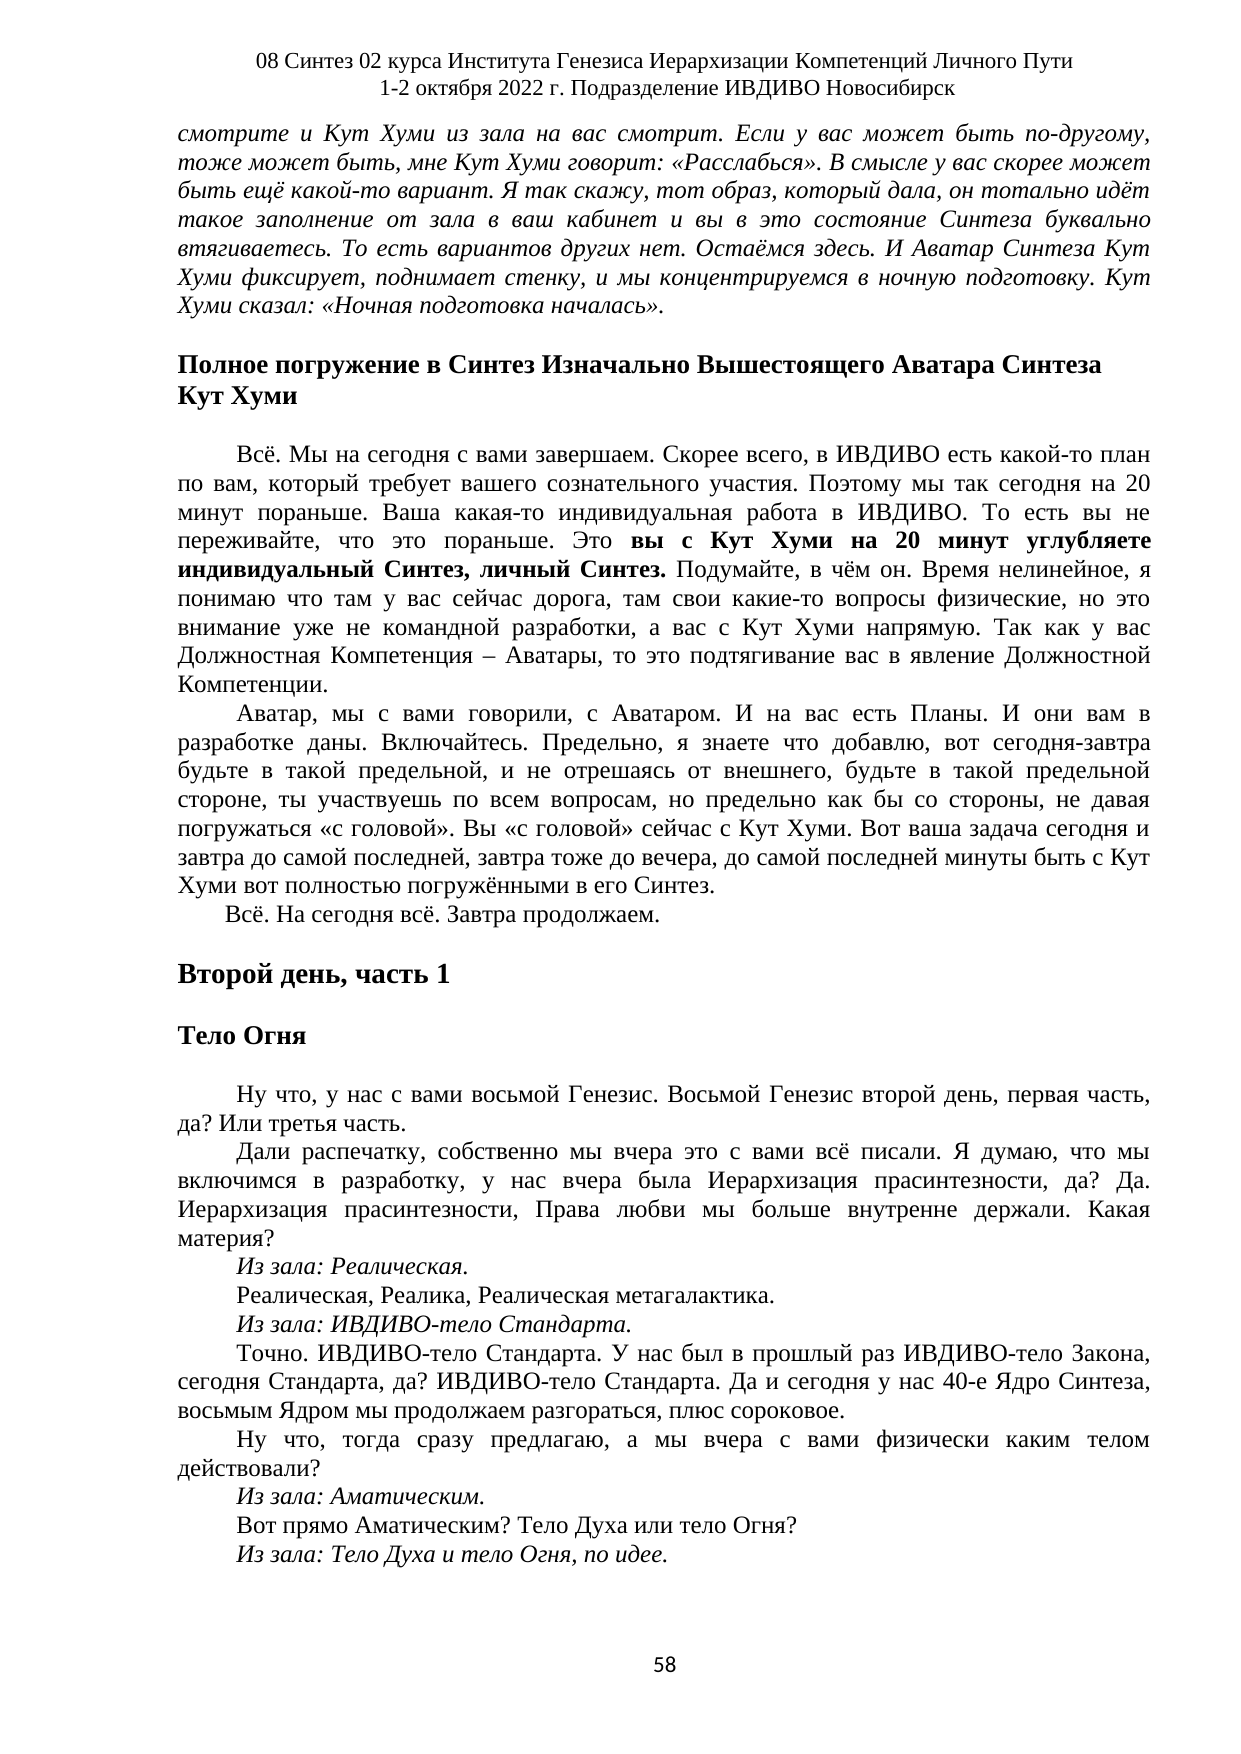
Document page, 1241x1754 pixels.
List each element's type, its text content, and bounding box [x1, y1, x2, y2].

text Из зала: ИВДИВО-тело Стандарта. [177, 1309, 1152, 1338]
text Аватар, мы с вами говорили, с Аватаром. И на вас есть Планы. И они вам в разработке даны. Включайтесь. Предельно, я знаете что добавлю, вот сегодня-завтра будьте в такой предельной, и не отрешаясь от внешнего, будьте в такой предельной стороне, ты участвуешь по всем вопросам, но предельно как бы со стороны, не давая погружаться «с головой». Вы «с головой» сейчас с Кут Хуми. Вот ваша задача сегодня и завтра до самой последней, завтра тоже до вечера, до самой последней минуты быть с Кут Хуми вот полностью погружёнными в его Синтез. [177, 698, 1152, 899]
text Точно. ИВДИВО-тело Стандарта. У нас был в прошлый раз ИВДИВО-тело Закона, сегодня Стандарта, да? ИВДИВО-тело Стандарта. Да и сегодня у нас 40-е Ядро Синтеза, восьмым Ядром мы продолжаем разгораться, плюс сороковое. [177, 1338, 1152, 1424]
text Дали распечатку, собственно мы вчера это с вами всё писали. Я думаю, что мы включимся в разработку, у нас вчера была Иерархизация прасинтезности, да? Да. Иерархизация прасинтезности, Права любви мы больше внутренне держали. Какая материя? [177, 1136, 1152, 1251]
subtitle Полное погружение в Синтез Изначально Вышестоящего Аватара Синтеза Кут Хуми [177, 348, 1152, 410]
text Реалическая, Реалика, Реалическая метагалактика. [177, 1280, 1152, 1309]
text Из зала: Реалическая. [177, 1251, 1152, 1280]
text Из зала: Тело Духа и тело Огня, по идее. [177, 1539, 1152, 1568]
text Ну что, у нас с вами восьмой Генезис. Восьмой Генезис второй день, первая часть, да? Или третья часть. [177, 1079, 1152, 1136]
text Вот прямо Аматическим? Тело Духа или тело Огня? [177, 1510, 1152, 1539]
subtitle Второй день, часть 1 [177, 957, 1152, 990]
subtitle Тело Огня [177, 1019, 1152, 1050]
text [177, 118, 1152, 319]
text Всё. Мы на сегодня с вами завершаем. Скорее всего, в ИВДИВО есть какой-то план по вам, который требует вашего сознательного участия. Поэтому мы так сегодня на 20 минут пораньше. Ваша какая-то индивидуальная работа в ИВДИВО. То есть вы не переживайте, что это пораньше. Это вы с Кут Хуми на 20 минут углубляете индивидуальный Синтез, личный Синтез. Подумайте, в чём он. Время нелинейное, я понимаю что там у вас сейчас дорога, там свои какие-то вопросы физические, но это внимание уже не командной разработки, а вас с Кут Хуми напрямую. Так как у вас Должностная Компетенция – Аватары, то это подтягивание вас в явление Должностной Компетенции. [177, 439, 1152, 698]
text Ну что, тогда сразу предлагаю, а мы вчера с вами физически каким телом действовали? [177, 1424, 1152, 1481]
text Из зала: Аматическим. [177, 1481, 1152, 1510]
text Всё. На сегодня всё. Завтра продолжаем. [177, 899, 1152, 928]
